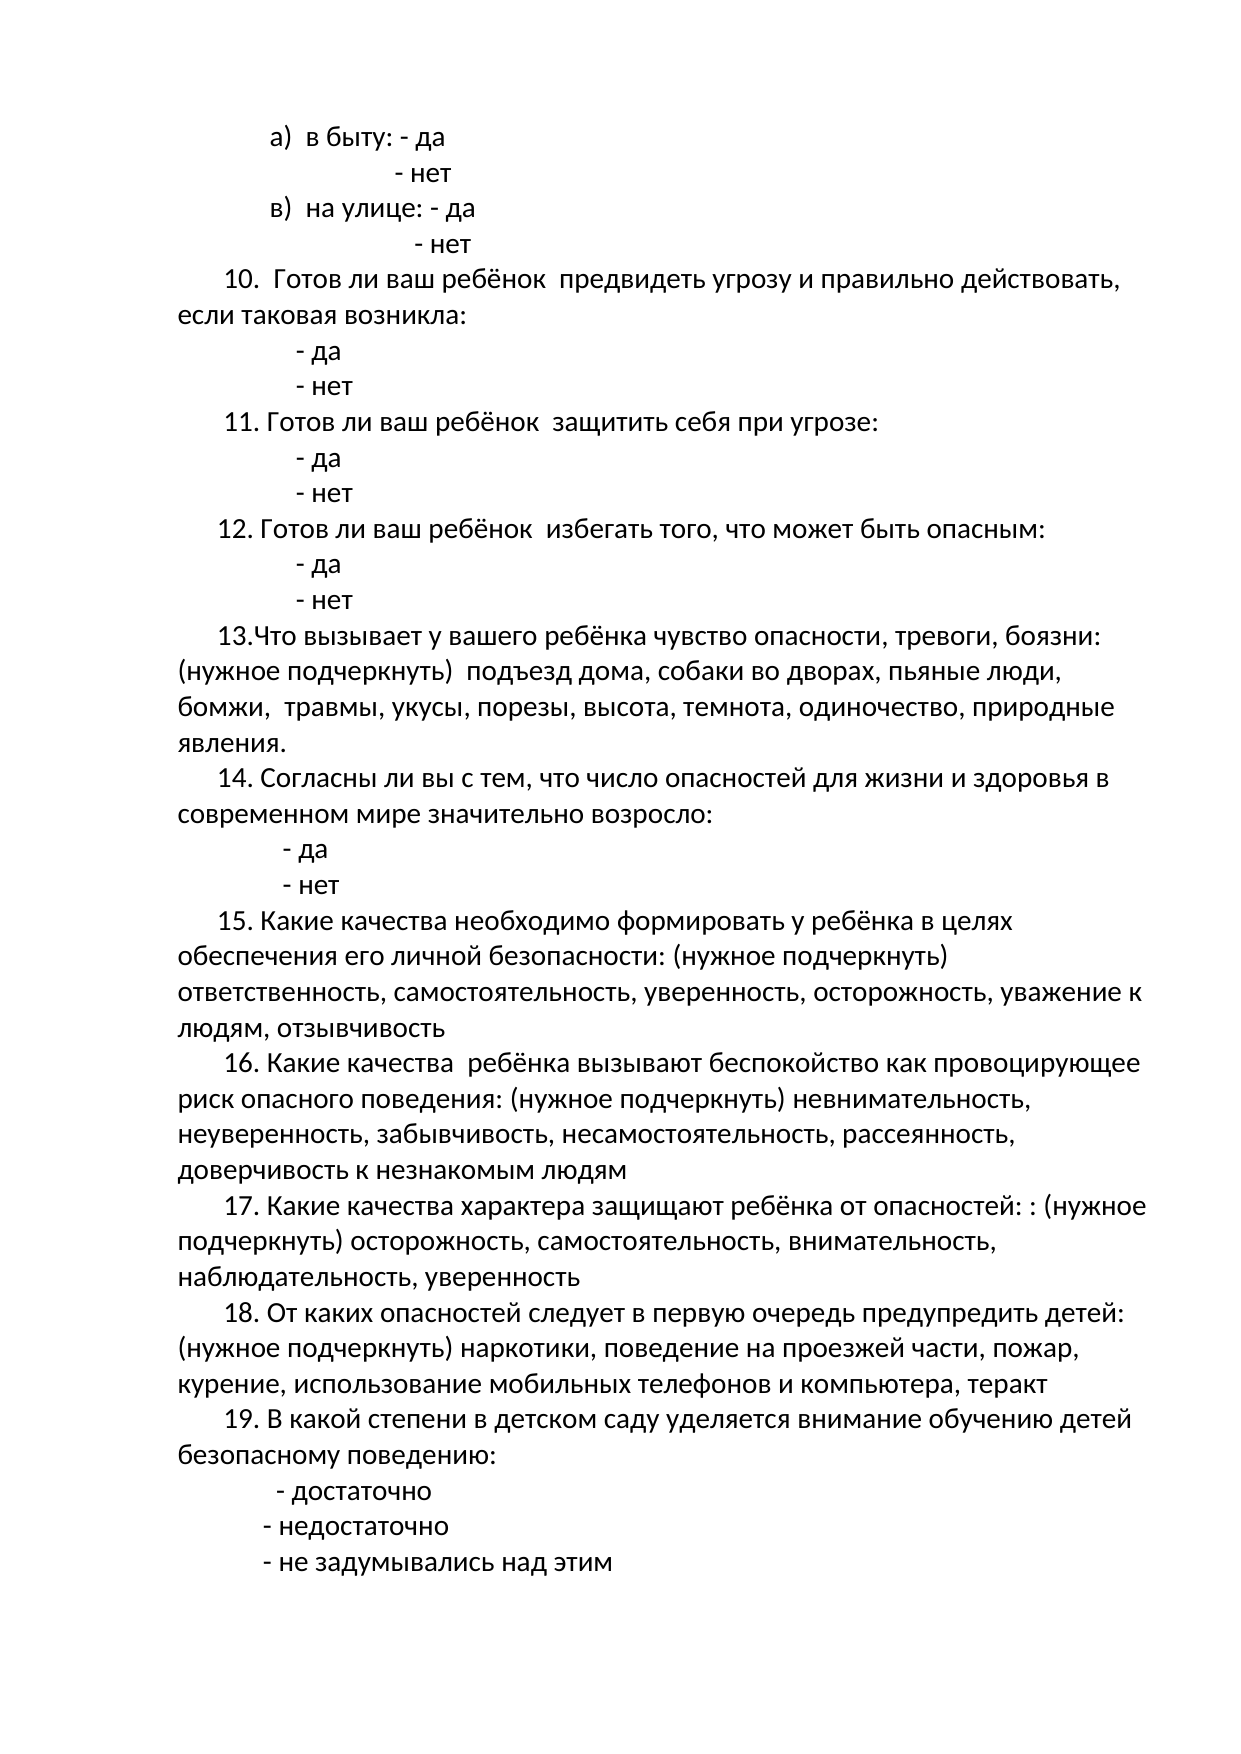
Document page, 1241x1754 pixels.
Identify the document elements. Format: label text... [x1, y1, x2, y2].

text - недостаточно [177, 1507, 1152, 1543]
text - нет [177, 367, 1152, 403]
text - достаточно [177, 1472, 1152, 1507]
text а) в быту: - да [177, 118, 1152, 154]
text 16. Какие качества ребёнка вызывают беспокойство как провоцирующее риск опасного поведения: (нужное подчеркнуть) невнимательность, неуверенность, забывчивость, несамостоятельность, рассеянность, доверчивость к незнакомым людям [177, 1044, 1152, 1187]
text - да [177, 546, 1152, 581]
text - не задумывались над этим [177, 1543, 1152, 1579]
text - да [177, 831, 1152, 866]
text - нет [177, 474, 1152, 510]
text - нет [177, 581, 1152, 617]
text - нет [177, 225, 1152, 261]
text в) на улице: - да [177, 189, 1152, 225]
text 10. Готов ли ваш ребёнок предвидеть угрозу и правильно действовать, если таковая возникла: [177, 261, 1152, 332]
text 18. От каких опасностей следует в первую очередь предупредить детей: (нужное подчеркнуть) наркотики, поведение на проезжей части, пожар, курение, использование мобильных телефонов и компьютера, теракт [177, 1294, 1152, 1401]
text - нет [177, 866, 1152, 902]
text 12. Готов ли ваш ребёнок избегать того, что может быть опасным: [177, 510, 1152, 546]
text - да [177, 439, 1152, 474]
text - да [177, 332, 1152, 367]
text 13.Что вызывает у вашего ребёнка чувство опасности, тревоги, боязни: (нужное подчеркнуть) подъезд дома, собаки во дворах, пьяные люди, бомжи, травмы, укусы, порезы, высота, темнота, одиночество, природные явления. [177, 617, 1152, 759]
text 11. Готов ли ваш ребёнок защитить себя при угрозе: [177, 403, 1152, 439]
text 14. Согласны ли вы с тем, что число опасностей для жизни и здоровья в современном мире значительно возросло: [177, 759, 1152, 831]
text 17. Какие качества характера защищают ребёнка от опасностей: : (нужное подчеркнуть) осторожность, самостоятельность, внимательность, наблюдательность, уверенность [177, 1187, 1152, 1294]
text 19. В какой степени в детском саду уделяется внимание обучению детей безопасному поведению: [177, 1401, 1152, 1472]
text 15. Какие качества необходимо формировать у ребёнка в целях обеспечения его личной безопасности: (нужное подчеркнуть) ответственность, самостоятельность, уверенность, осторожность, уважение к людям, отзывчивость [177, 902, 1152, 1044]
text - нет [177, 154, 1152, 189]
